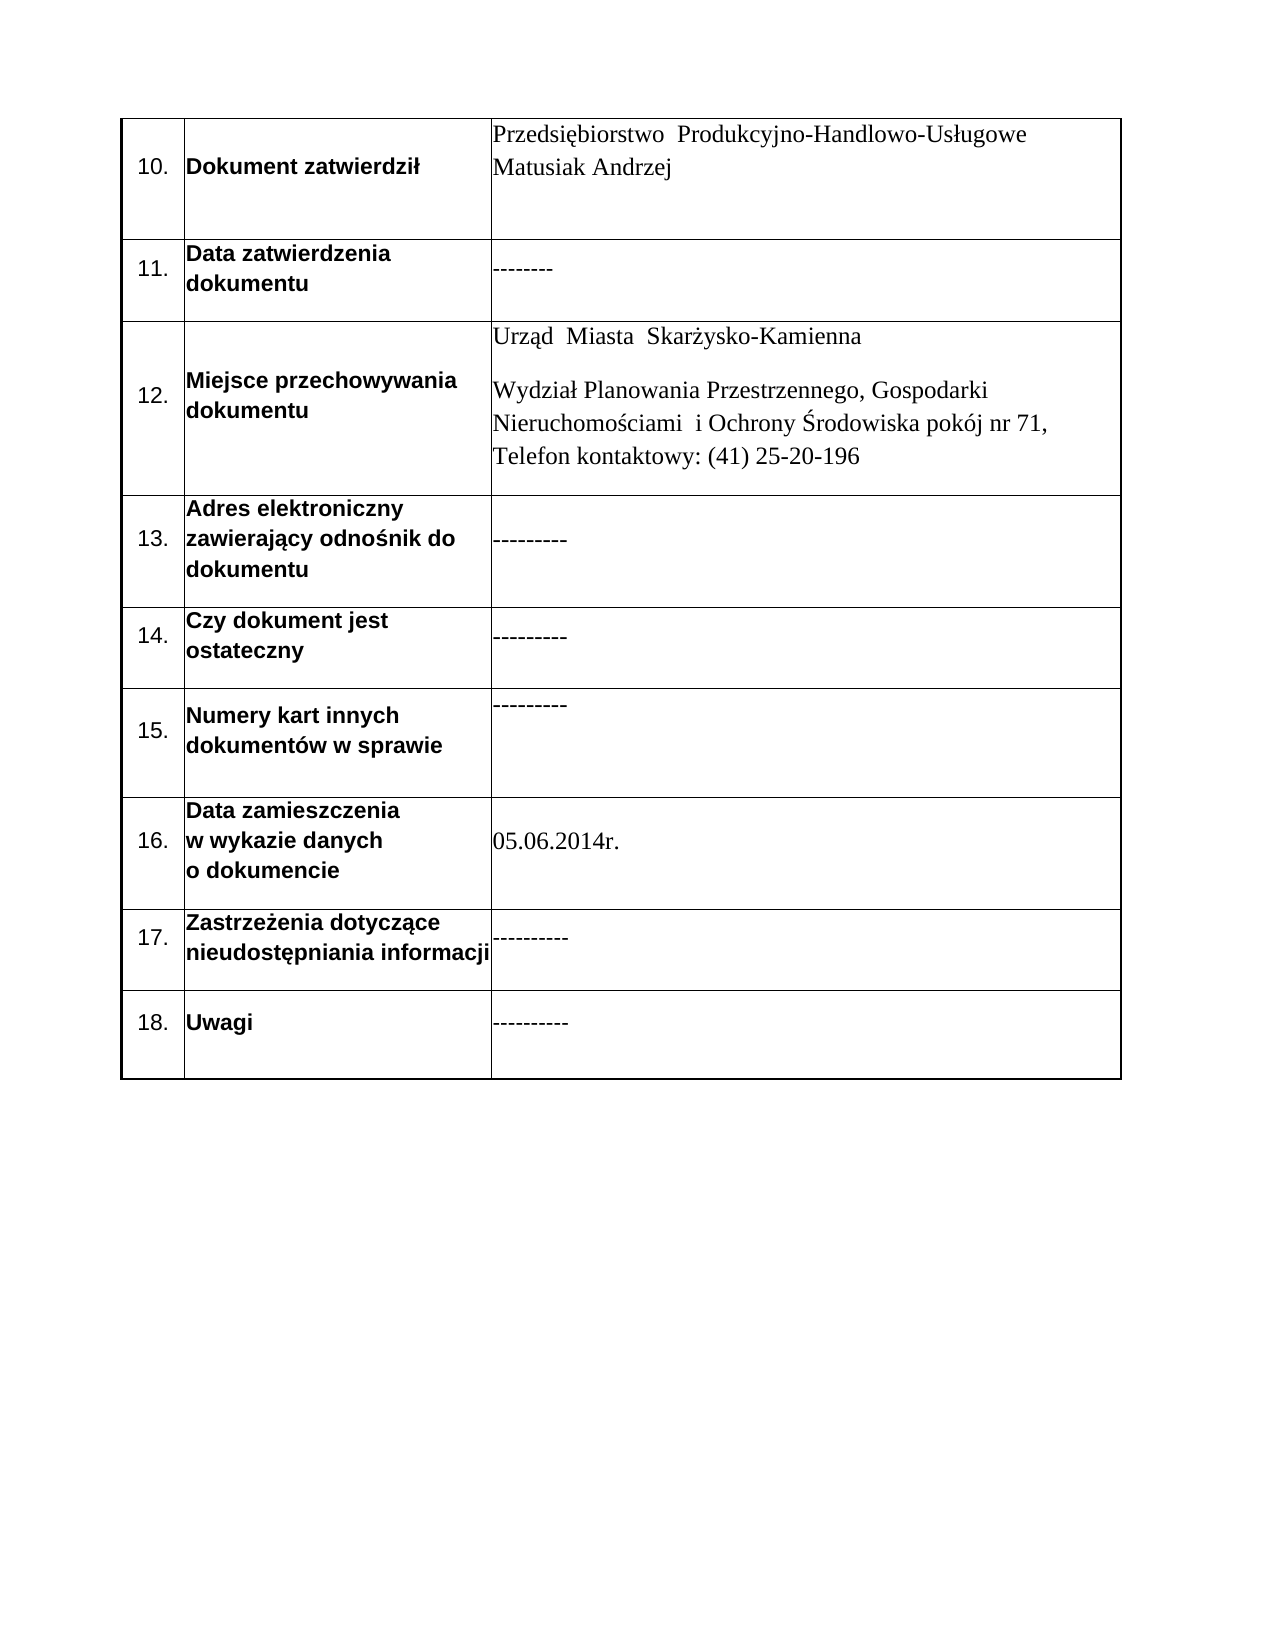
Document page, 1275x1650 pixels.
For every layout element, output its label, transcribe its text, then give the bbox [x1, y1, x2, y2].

table_cell 16. [123, 798, 184, 908]
table_cell 18. [123, 991, 184, 1078]
table_cell Zastrzeżenia dotyczące nieudostępniania informacji [185, 910, 491, 990]
table_cell Data zatwierdzenia dokumentu [185, 240, 491, 321]
table_cell --------- [492, 608, 1120, 688]
table_cell Urząd Miasta Skarżysko-Kamienna Wydział Planowania Przestrzennego, Gospodarki Nieruchomościami i Ochrony Środowiska pokój nr 71, Telefon kontaktowy: (41) 25-20-196 [492, 322, 1120, 494]
table_cell --------- [492, 689, 1120, 797]
table_cell Data zamieszczenia w wykazie danych o dokumencie [185, 798, 491, 908]
table_cell -------- [492, 240, 1120, 321]
table_cell 14. [123, 608, 184, 688]
table_cell Dokument zatwierdził [185, 119, 491, 239]
table_cell 11. [123, 240, 184, 321]
table_cell 17. [123, 910, 184, 990]
table_cell 12. [123, 322, 184, 494]
table_cell ---------- [492, 991, 1120, 1078]
table_cell 15. [123, 689, 184, 797]
table_cell Adres elektroniczny zawierający odnośnik do dokumentu [185, 496, 491, 607]
table_cell ---------- [492, 910, 1120, 990]
table_cell --------- [492, 496, 1120, 607]
table_cell Miejsce przechowywania dokumentu [185, 322, 491, 494]
table_cell 10. [123, 119, 184, 239]
table_cell Numery kart innych dokumentów w sprawie [185, 689, 491, 797]
table_cell Czy dokument jest ostateczny [185, 608, 491, 688]
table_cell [492, 119, 1120, 239]
table_cell 13. [123, 496, 184, 607]
table_cell Uwagi [185, 991, 491, 1078]
table_cell 05.06.2014r. [492, 798, 1120, 908]
